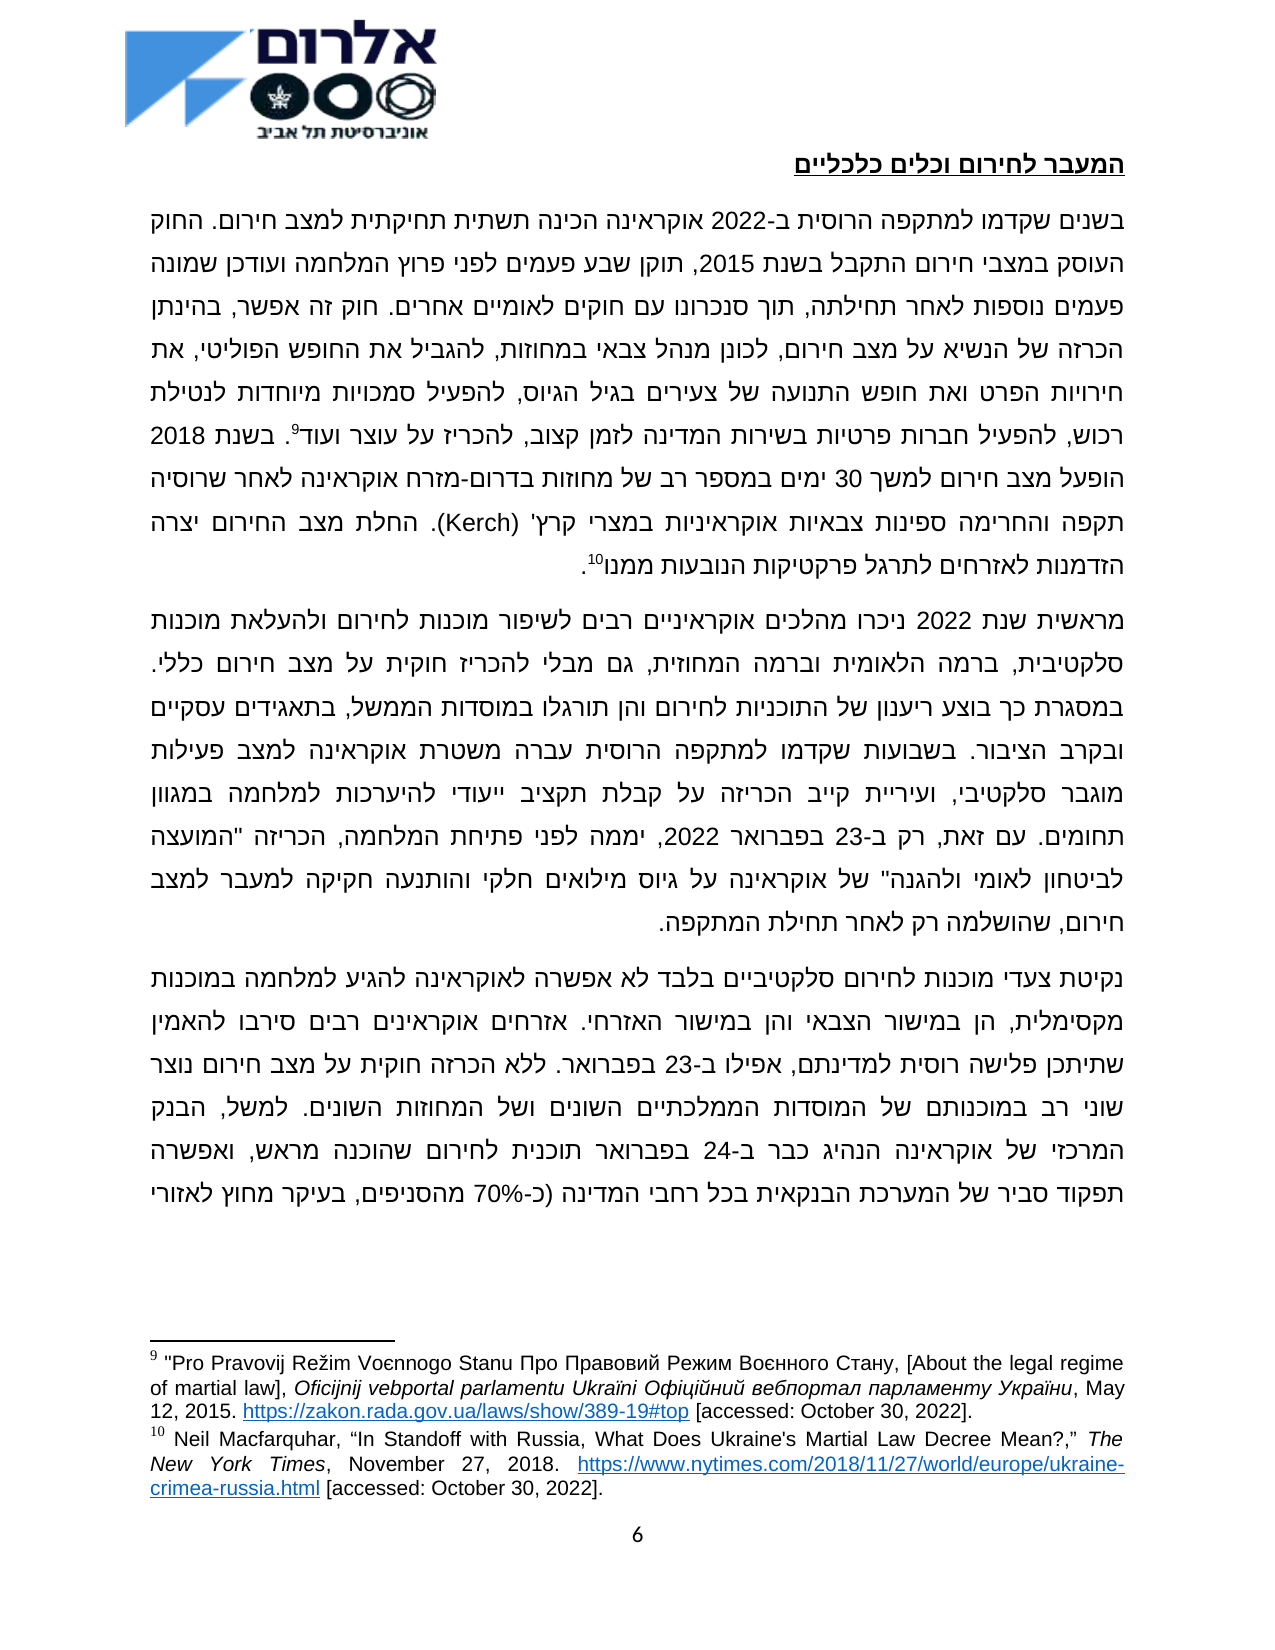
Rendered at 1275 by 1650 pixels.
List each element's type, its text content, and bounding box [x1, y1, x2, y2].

picture [125, 30, 247, 127]
picture [249, 72, 436, 139]
text בשנים שקדמו למתקפה הרוסית ב-2022 אוקראינה הכינה תשתית תחיקתית למצב חירום. החוק העוסק במצבי חירום התקבל בשנת 2015, תוקן שבע פעמים לפני פרוץ המלחמה ועודכן שמונה פעמים נוספות לאחר תחילתה, תוך סנכרונו עם חוקים לאומיים אחרים. חוק זה אפשר, בהינתן הכרזה של הנשיא על מצב חירום, לכונן מנהל צבאי במחוזות, להגביל את החופש הפוליטי, את חירויות הפרט ואת חופש התנועה של צעירים בגיל הגיוס, להפעיל סמכויות מיוחדות לנטילת רכוש, להפעיל חברות פרטיות בשירות המדינה לזמן קצוב, להכריז על עוצר ועוד. בשנת 2018 הופעל מצב חירום למשך 30 ימים במספר רב של מחוזות בדרום-מזרח אוקראינה לאחר שרוסיה תקפה והחרימה ספינות צבאיות אוקראיניות במצרי קרץ' (Kerch). החלת מצב החירום יצרה הזדמנות לאזרחים לתרגל פרקטיקות הנובעות ממנו. [150, 206, 1125, 579]
picture [250, 19, 437, 64]
text מראשית שנת 2022 ניכרו מהלכים אוקראיניים רבים לשיפור מוכנות לחירום ולהעלאת מוכנות סלקטיבית, ברמה הלאומית וברמה המחוזית, גם מבלי להכריז חוקית על מצב חירום כללי. במסגרת כך בוצע ריענון של התוכניות לחירום והן תורגלו במוסדות הממשל, בתאגידים עסקיים ובקרב הציבור. בשבועות שקדמו למתקפה הרוסית עברה משטרת אוקראינה למצב פעילות מוגבר סלקטיבי, ועיריית קייב הכריזה על קבלת תקציב ייעודי להיערכות למלחמה במגוון תחומים. עם זאת, רק ב-23 בפברואר 2022, יממה לפני פתיחת המלחמה, הכריזה "המועצה לביטחון לאומי ולהגנה" של אוקראינה על גיוס מילואים חלקי והותנעה חקיקה למעבר למצב חירום, שהושלמה רק לאחר תחילת המתקפה. [150, 606, 1125, 937]
text המעבר לחירום וכלים כלכליים [150, 150, 1125, 179]
